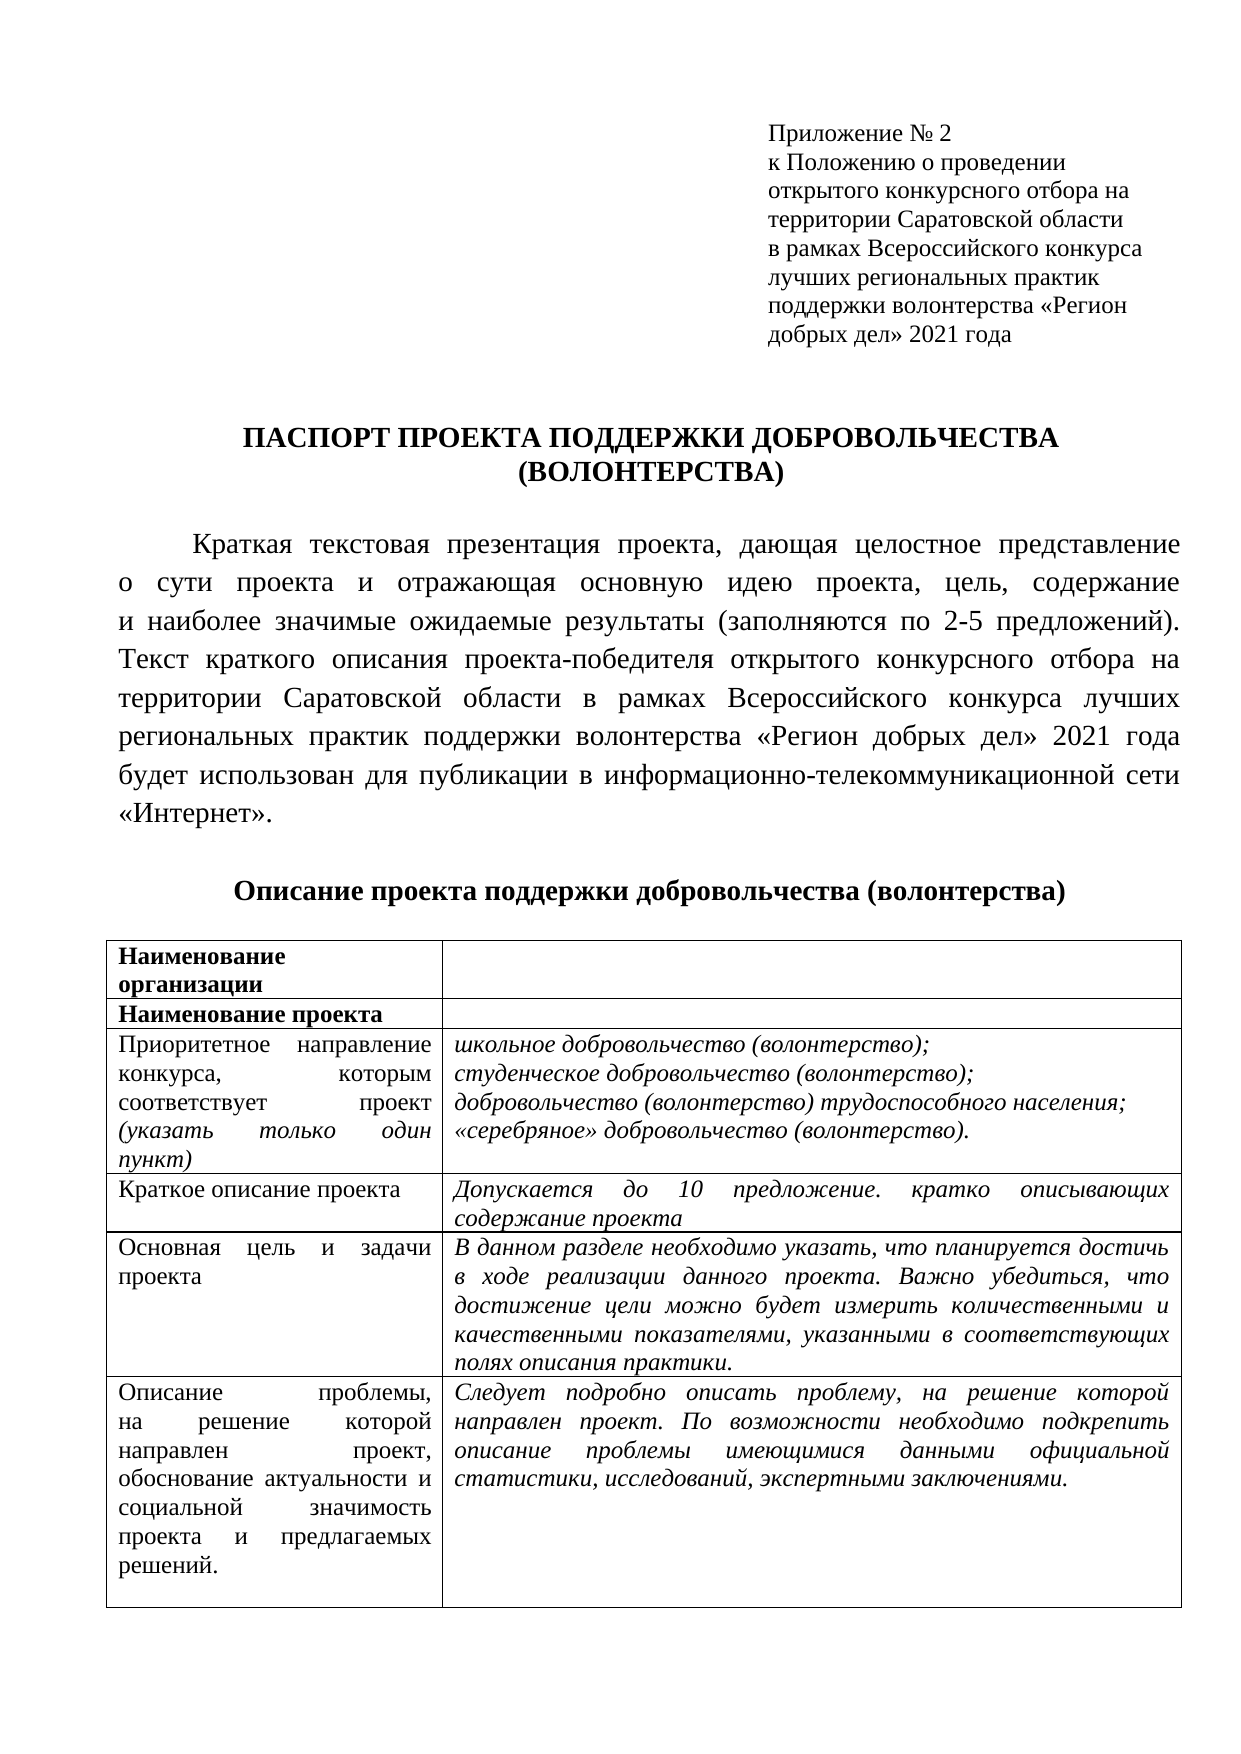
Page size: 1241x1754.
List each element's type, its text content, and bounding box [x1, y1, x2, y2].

table_cell Краткое описание проекта [107, 1174, 442, 1231]
table_cell Описание проблемы, на решение которой направлен проект, обоснование актуальности и социальной значимость проекта и предлагаемых решений. [107, 1377, 442, 1607]
text Описание проекта поддержки добровольчества (волонтерства) [118, 873, 1181, 906]
text Краткая текстовая презентация проекта, дающая целостное представление о сути проекта и отражающая основную идею проекта, цель, содержание и наиболее значимые ожидаемые результаты (заполняются по 2-5 предложений). Текст краткого описания проекта-победителя открытого конкурсного отбора на территории Саратовской области в рамках Всероссийского конкурса лучших региональных практик поддержки волонтерства «Регион добрых дел» 2021 года будет использован для публикации в информационно-телекоммуникационной сети «Интернет». [118, 526, 1181, 829]
table_header [443, 941, 1181, 998]
table_cell школьное добровольчество (волонтерство); студенческое добровольчество (волонтерство); добровольчество (волонтерство) трудоспособного населения; «серебряное» добровольчество (волонтерство). [443, 1029, 1181, 1173]
text Паспорт ПРОЕКТА поддержки добровольчества (волонтерства) [118, 420, 1184, 487]
text в рамках Всероссийского конкурса лучших региональных практик поддержки волонтерства «Регион добрых дел» 2021 года [768, 233, 1174, 348]
text Приложение № 2 [768, 118, 1181, 147]
table_header Наименование организации [107, 941, 442, 998]
table_cell Основная цель и задачи проекта [107, 1233, 442, 1376]
text к Положению о проведении открытого конкурсного отбора на территории Саратовской области [768, 147, 1174, 233]
table_cell Допускается до 10 предложение. кратко описывающих содержание проекта [443, 1174, 1181, 1231]
table_cell [443, 999, 1181, 1028]
table_cell Следует подробно описать проблему, на решение которой направлен проект. По возможности необходимо подкрепить описание проблемы имеющимися данными официальной статистики, исследований, экспертными заключениями. [443, 1377, 1181, 1607]
table_cell Приоритетное направление конкурса, которым соответствует проект (указать только один пункт) [107, 1029, 442, 1173]
table_cell Наименование проекта [107, 999, 442, 1028]
table_cell В данном разделе необходимо указать, что планируется достичь в ходе реализации данного проекта. Важно убедиться, что достижение цели можно будет измерить количественными и качественными показателями, указанными в соответствующих полях описания практики. [443, 1233, 1181, 1376]
